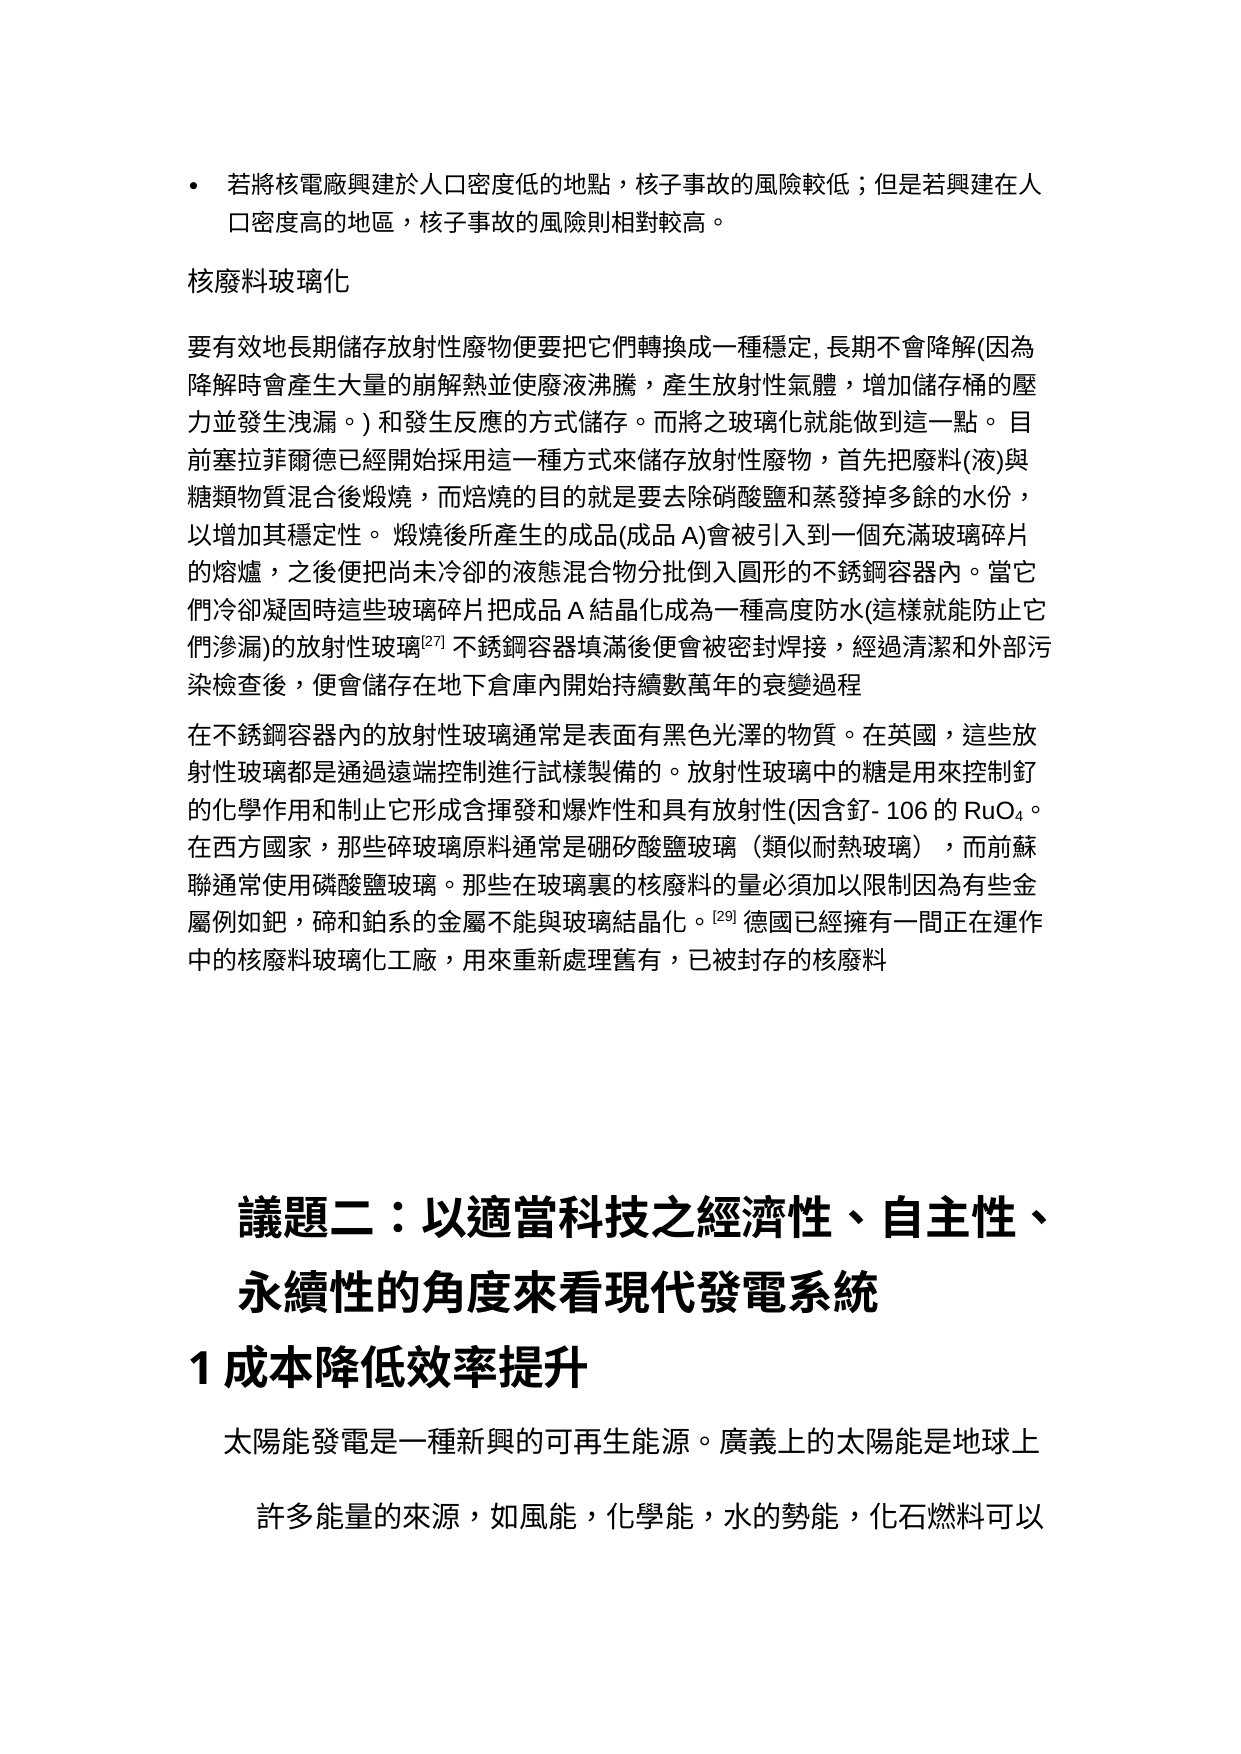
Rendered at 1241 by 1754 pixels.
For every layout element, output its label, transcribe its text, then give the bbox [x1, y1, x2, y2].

subtitle 核廢料玻璃化 [187, 242, 1053, 317]
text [187, 1402, 1053, 1552]
text 在不銹鋼容器內的放射性玻璃通常是表面有黑色光澤的物質。在英國，這些放射性玻璃都是通過遠端控制進行試樣製備的。放射性玻璃中的糖是用來控制釕的化學作用和制止它形成含揮發和爆炸性和具有放射性(因含釕- 106的 RuO4。在西方國家，那些碎玻璃原料通常是硼矽酸鹽玻璃（類似耐熱玻璃），而前蘇聯通常使用磷酸鹽玻璃。那些在玻璃裏的核廢料的量必須加以限制因為有些金屬例如鈀，碲和鉑系的金屬不能與玻璃結晶化。[29] 德國已經擁有一間正在運作中的核廢料玻璃化工廠，用來重新處理舊有，已被封存的核廢料 [187, 714, 1053, 977]
text 要有效地長期儲存放射性廢物便要把它們轉換成一種穩定, 長期不會降解(因為降解時會產生大量的崩解熱並使廢液沸騰，產生放射性氣體，增加儲存桶的壓力並發生洩漏。) 和發生反應的方式儲存。而將之玻璃化就能做到這一點。 目前塞拉菲爾德已經開始採用這一種方式來儲存放射性廢物，首先把廢料(液)與糖類物質混合後煅燒，而焙燒的目的就是要去除硝酸鹽和蒸發掉多餘的水份，以增加其穩定性。 煅燒後所產生的成品(成品A)會被引入到一個充滿玻璃碎片的熔爐，之後便把尚未冷卻的液態混合物分批倒入圓形的不銹鋼容器內。當它們冷卻凝固時這些玻璃碎片把成品A結晶化成為一種高度防水(這樣就能防止它們滲漏)的放射性玻璃[27] 不銹鋼容器填滿後便會被密封焊接，經過清潔和外部污染檢查後，便會儲存在地下倉庫內開始持續數萬年的衰變過程 [187, 327, 1053, 702]
text 1成本降低效率提升 [187, 1327, 1053, 1402]
list 議題二：以適當科技之經濟性、自主性、永續性的角度來看現代發電系統 [237, 1177, 1053, 1327]
list 若將核電廠興建於人口密度低的地點，核子事故的風險較低；但是若興建在人口密度高的地區，核子事故的風險則相對較高。 [190, 164, 1053, 239]
